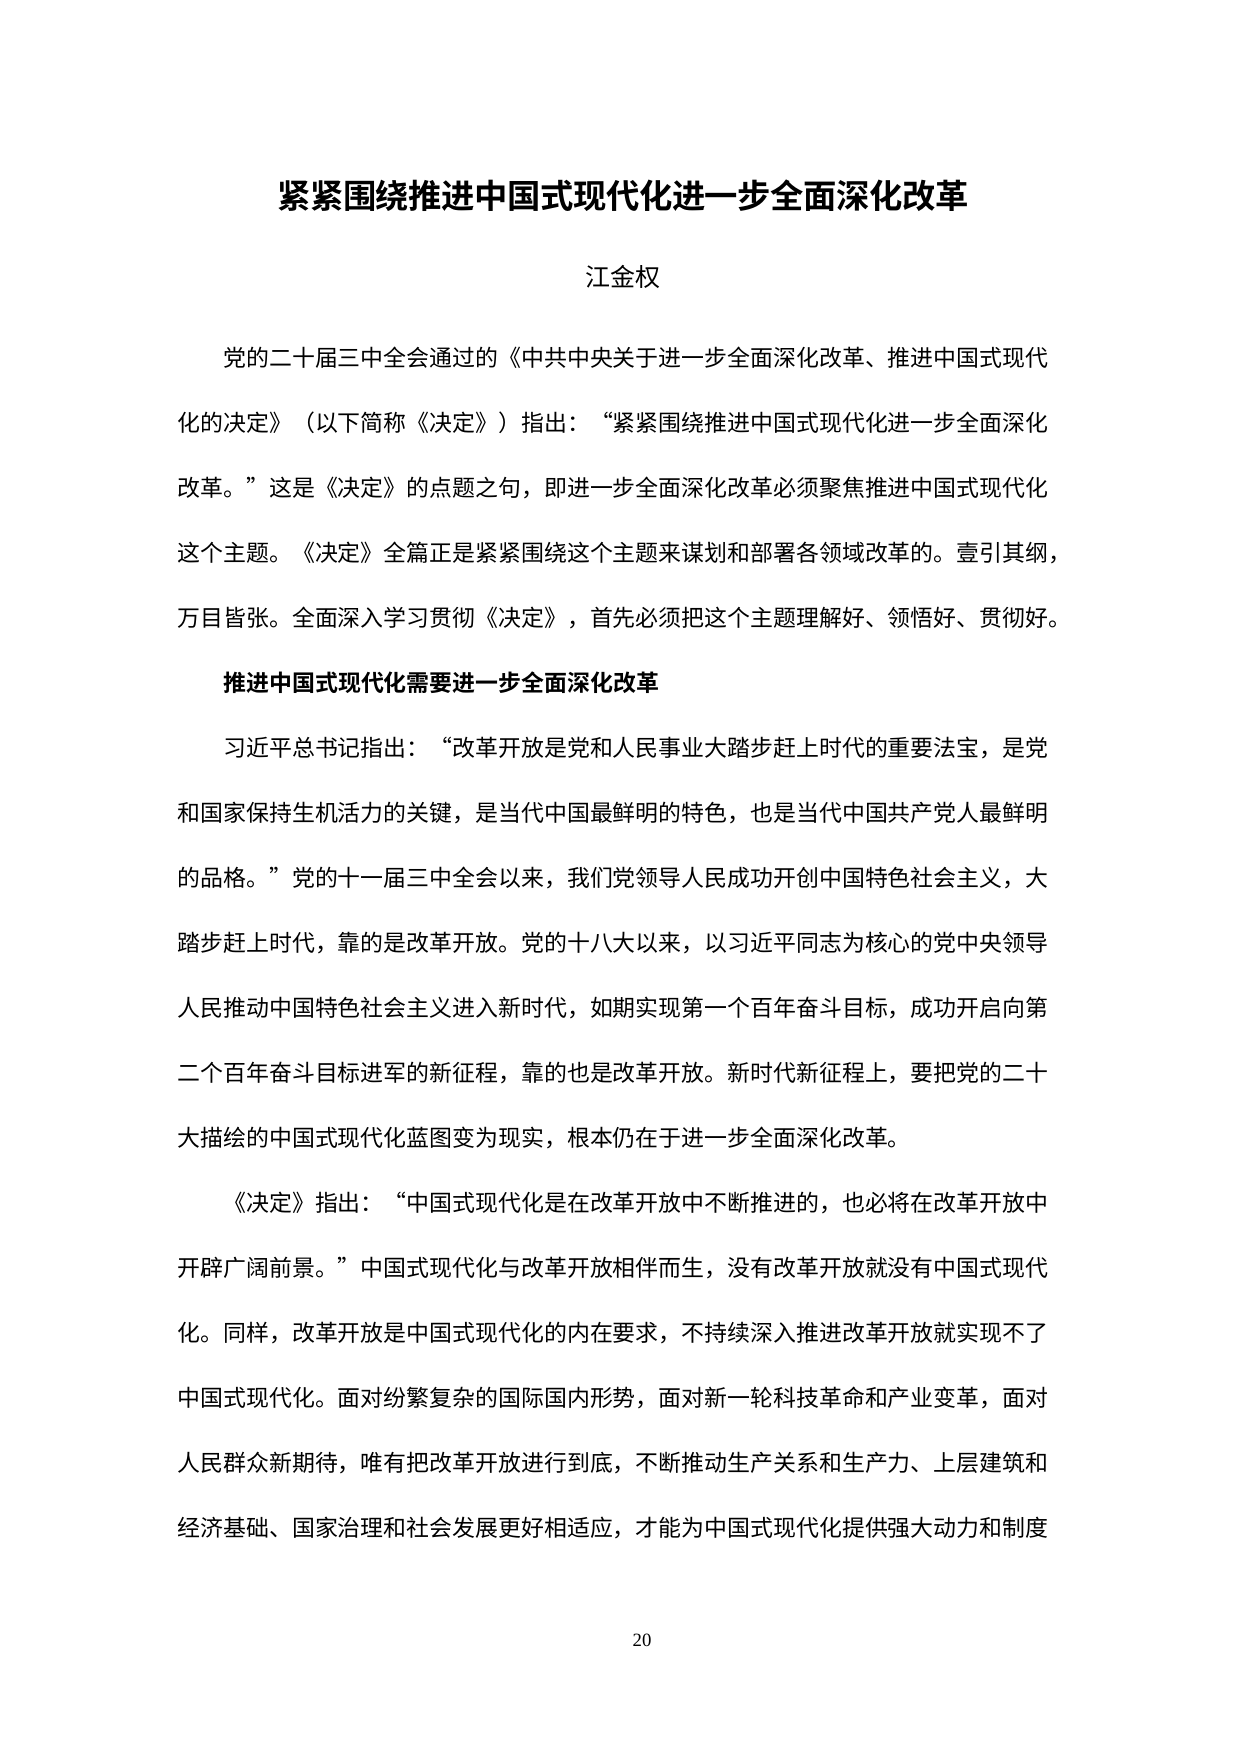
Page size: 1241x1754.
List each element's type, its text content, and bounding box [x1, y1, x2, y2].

text 党的二十届三中全会通过的《中共中央关于进一步全面深化改革、推进中国式现代化的决定》（以下简称《决定》）指出：“紧紧围绕推进中国式现代化进一步全面深化改革。”这是《决定》的点题之句，即进一步全面深化改革必须聚焦推进中国式现代化这个主题。《决定》全篇正是紧紧围绕这个主题来谋划和部署各领域改革的。壹引其纲，万目皆张。全面深入学习贯彻《决定》，首先必须把这个主题理解好、领悟好、贯彻好。 [177, 324, 1069, 649]
text 习近平总书记指出：“改革开放是党和人民事业大踏步赶上时代的重要法宝，是党和国家保持生机活力的关键，是当代中国最鲜明的特色，也是当代中国共产党人最鲜明的品格。”党的十一届三中全会以来，我们党领导人民成功开创中国特色社会主义，大踏步赶上时代，靠的是改革开放。党的十八大以来，以习近平同志为核心的党中央领导人民推动中国特色社会主义进入新时代，如期实现第一个百年奋斗目标，成功开启向第二个百年奋斗目标进军的新征程，靠的也是改革开放。新时代新征程上，要把党的二十大描绘的中国式现代化蓝图变为现实，根本仍在于进一步全面深化改革。 [177, 714, 1069, 1169]
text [177, 1169, 1069, 1559]
text 江金权 [177, 243, 1069, 308]
text 紧紧围绕推进中国式现代化进一步全面深化改革 [177, 162, 1069, 227]
text 推进中国式现代化需要进一步全面深化改革 [177, 649, 1069, 714]
